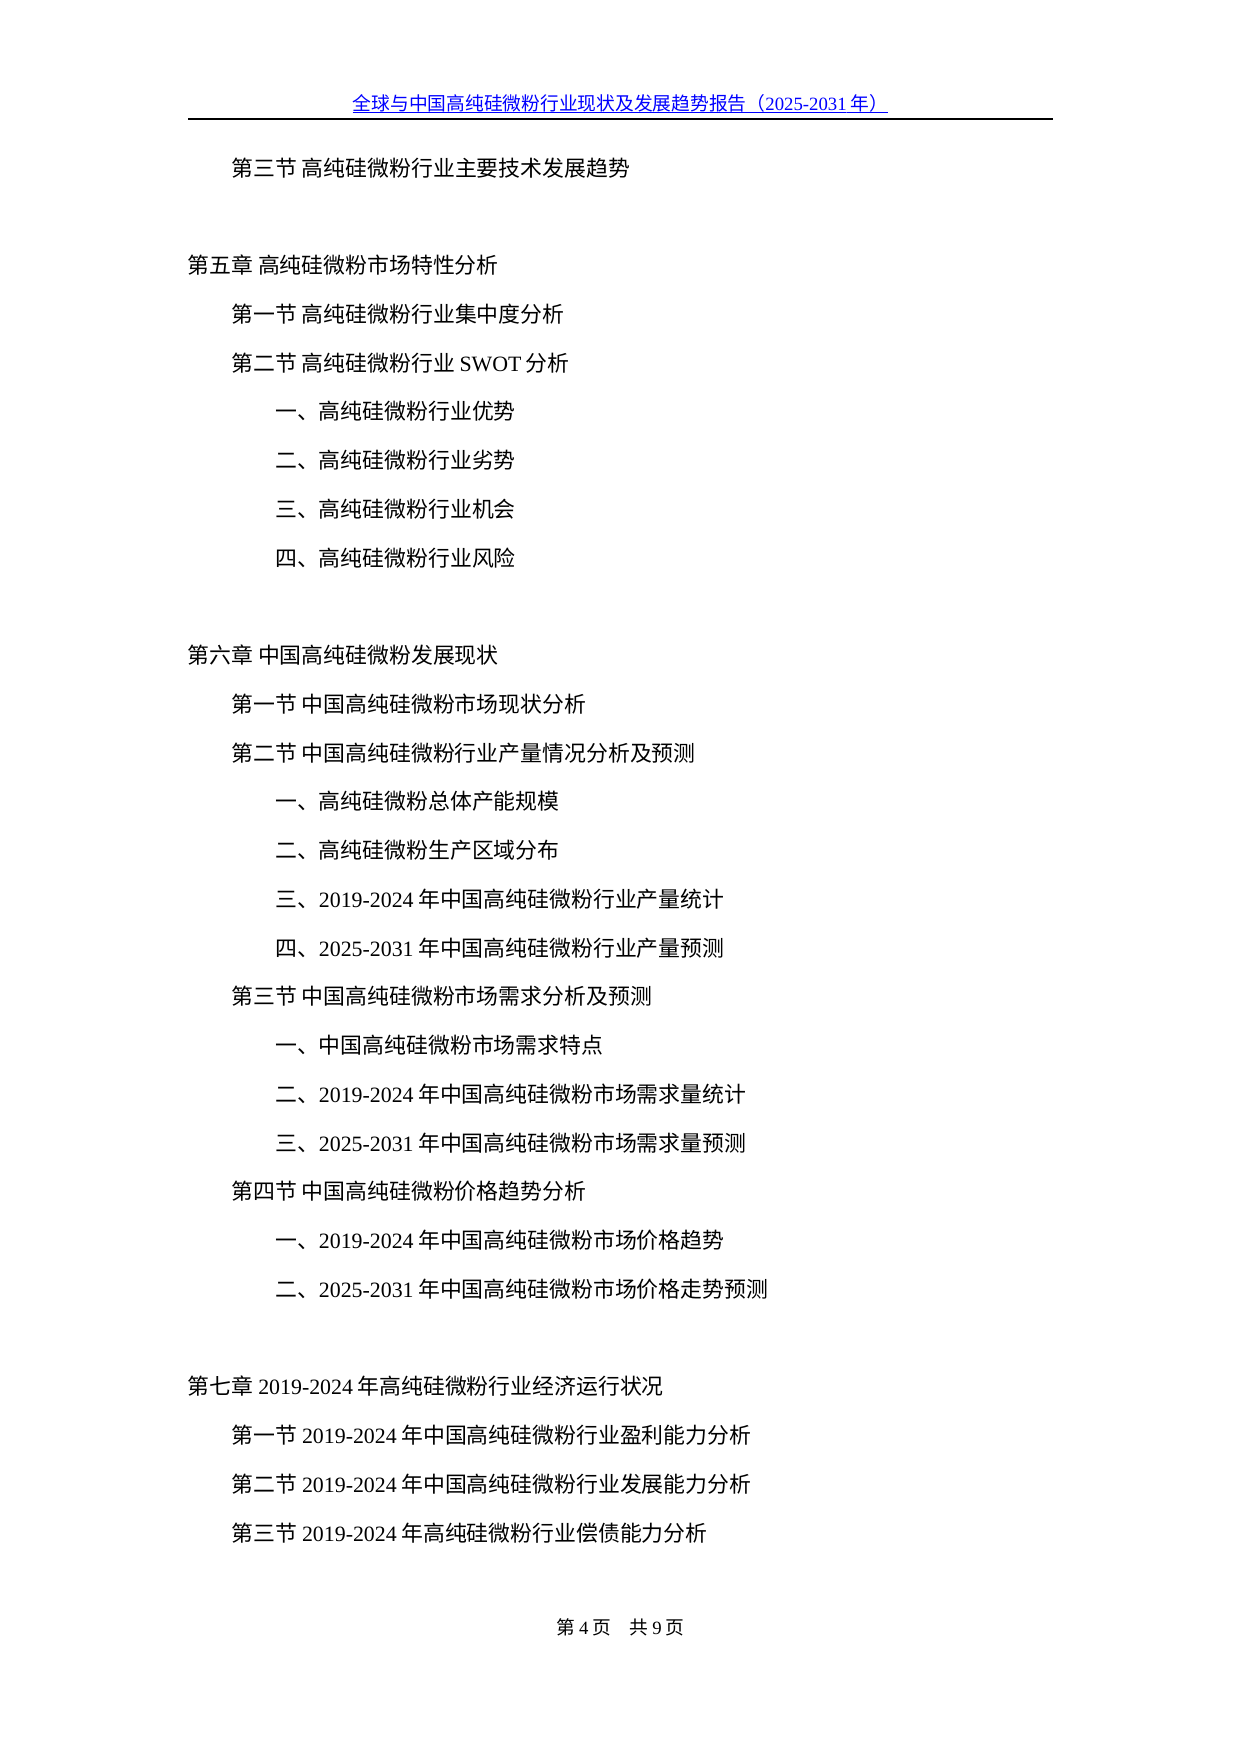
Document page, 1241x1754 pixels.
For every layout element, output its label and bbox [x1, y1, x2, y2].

text [187, 150, 1053, 1548]
